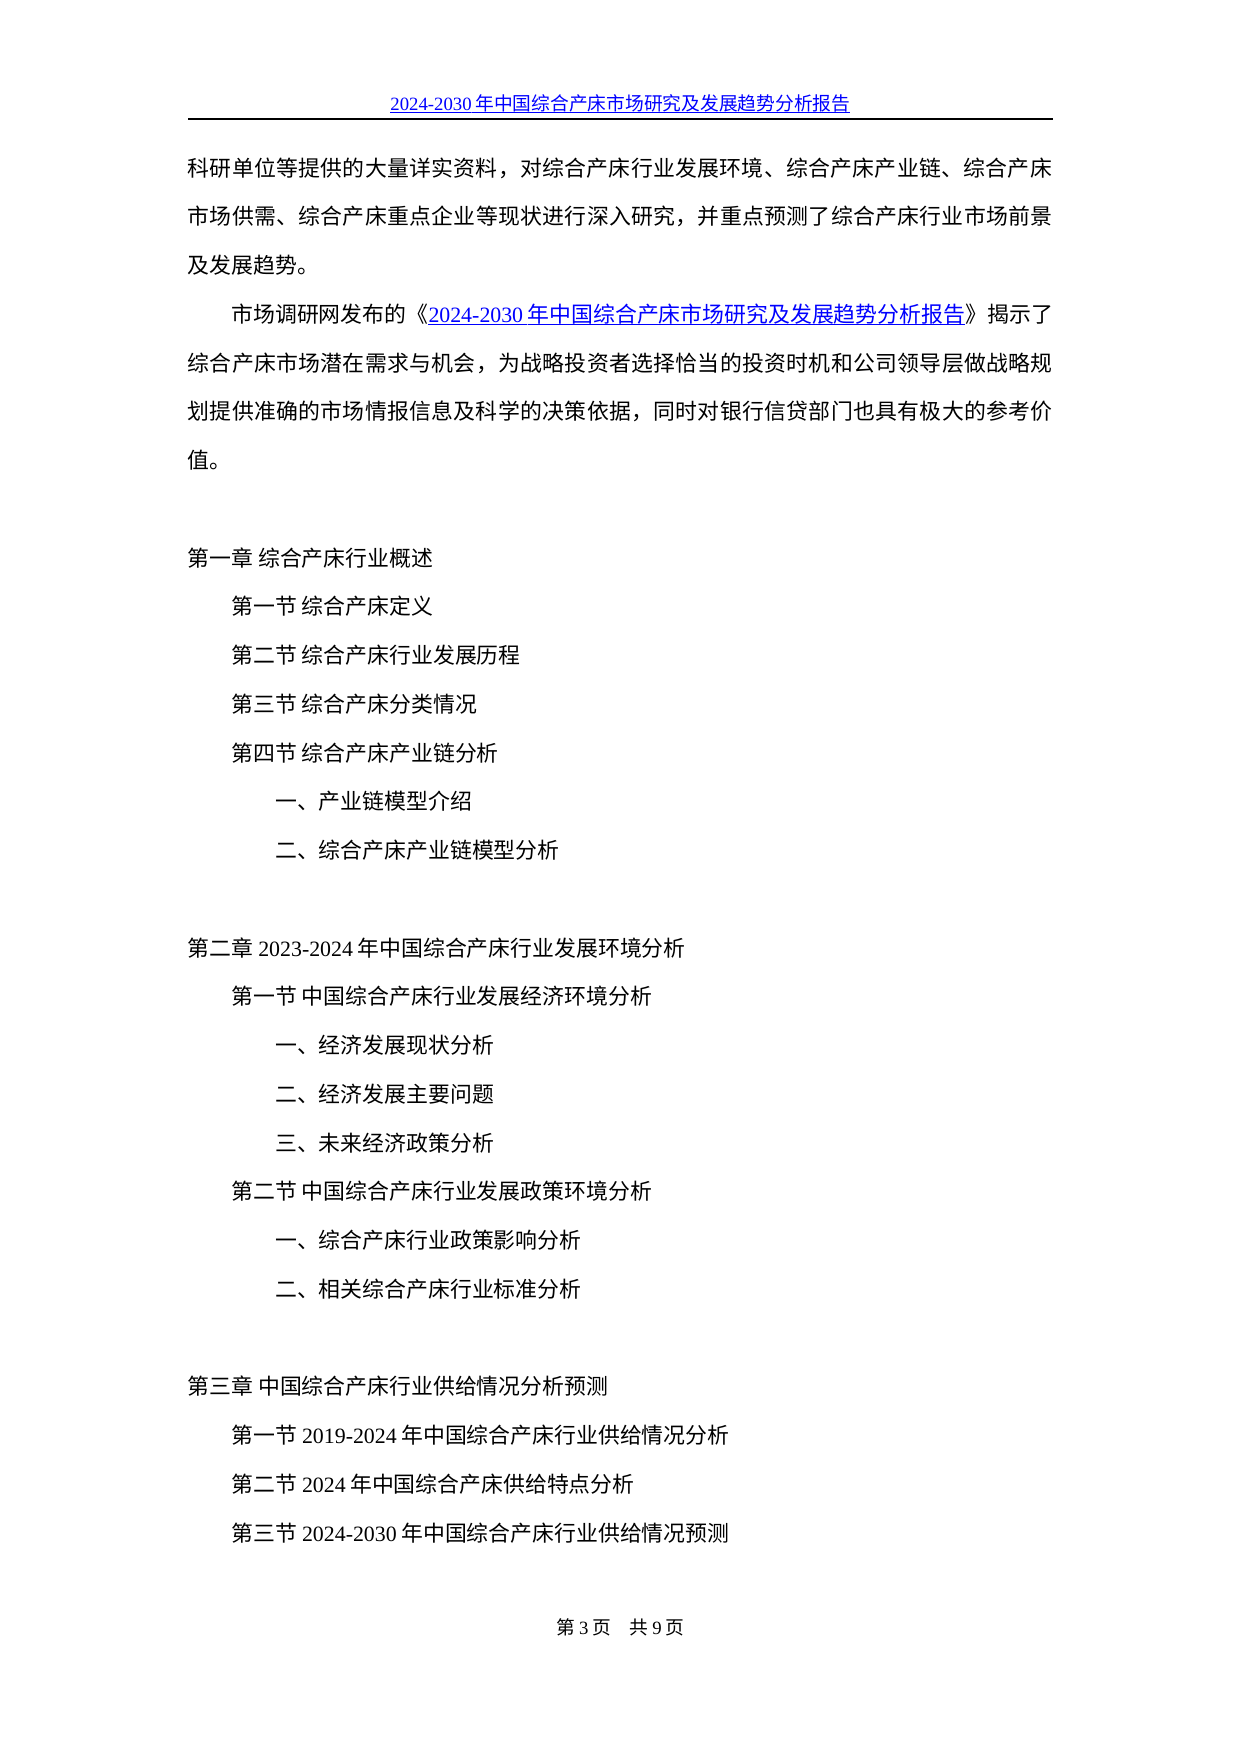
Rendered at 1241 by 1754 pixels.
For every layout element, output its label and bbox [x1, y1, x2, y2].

text [187, 150, 1053, 1548]
